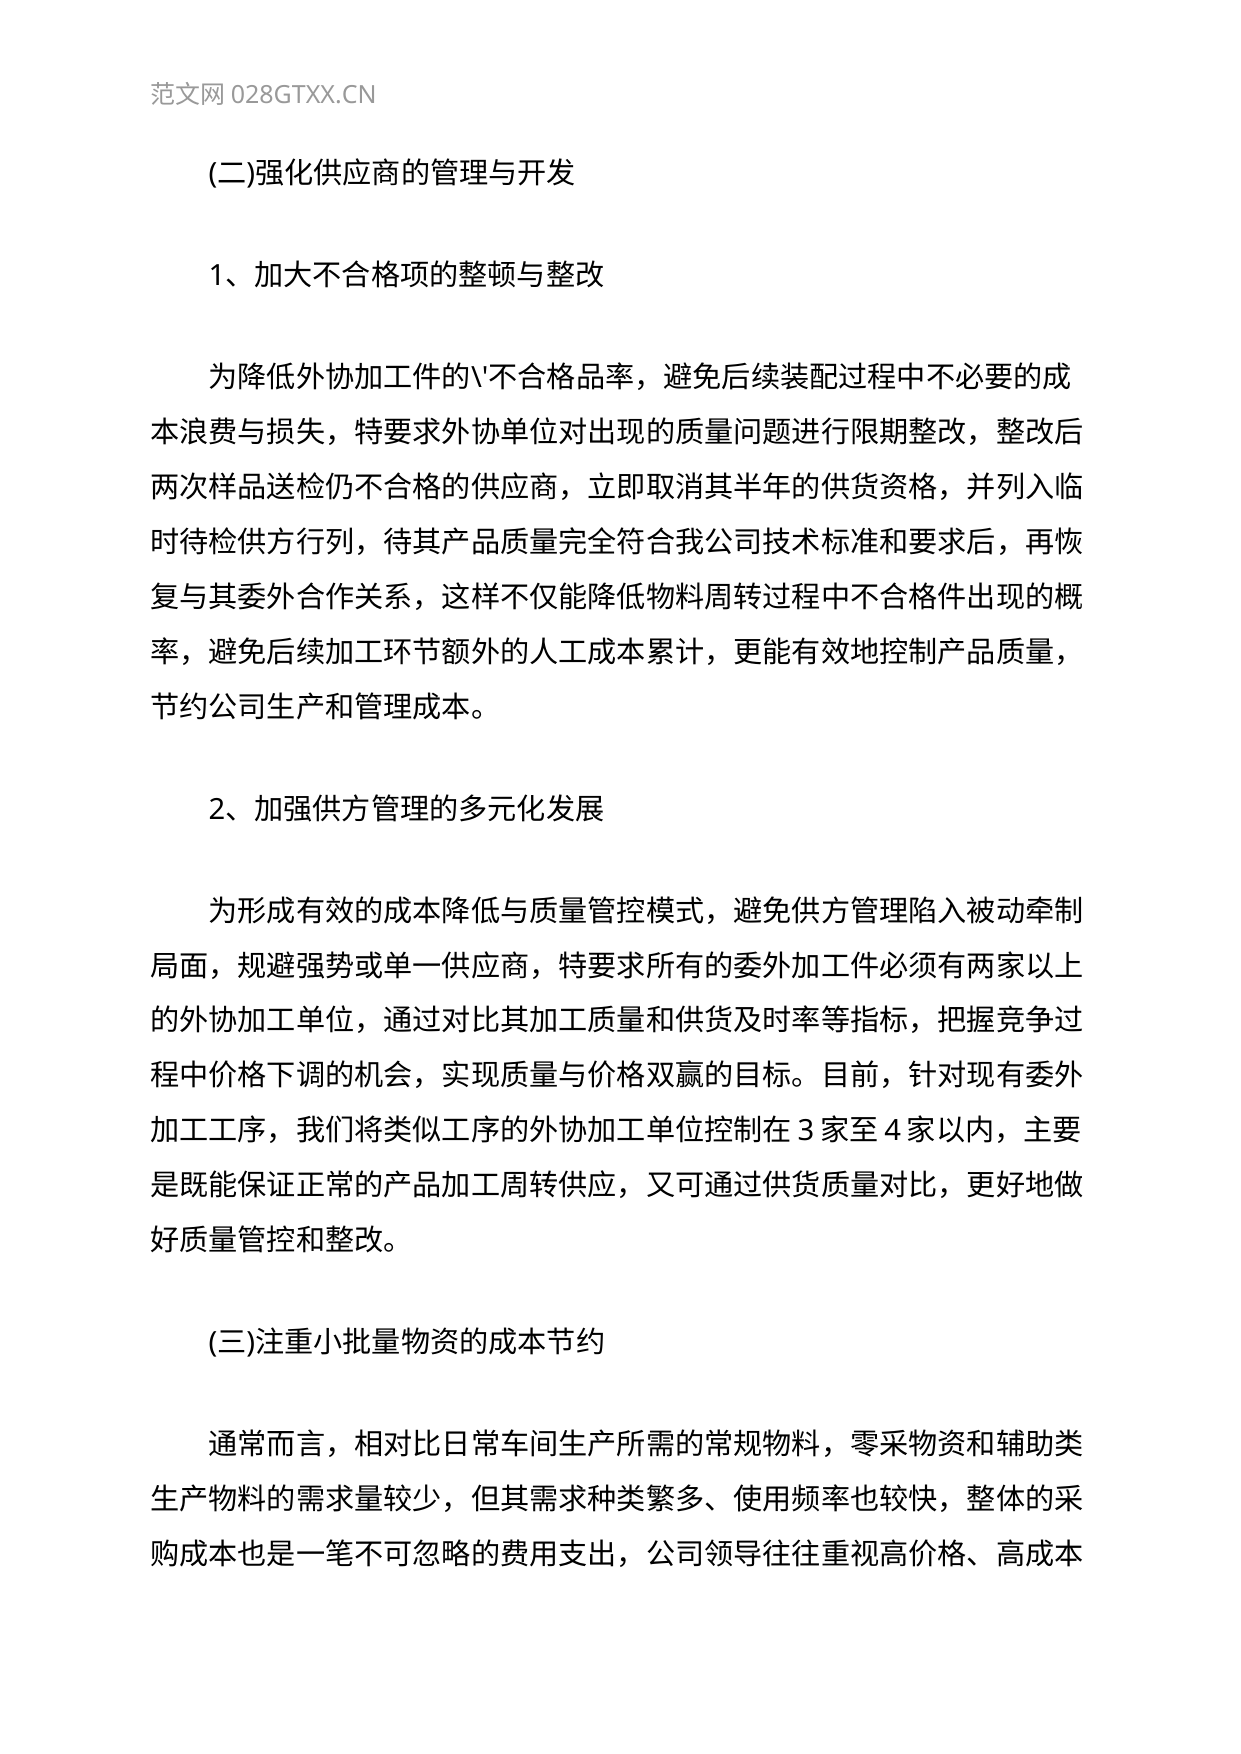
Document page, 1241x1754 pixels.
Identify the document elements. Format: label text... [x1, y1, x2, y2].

text (三)注重小批量物资的成本节约 [150, 1318, 1090, 1361]
text 为形成有效的成本降低与质量管控模式，避免供方管理陷入被动牵制局面，规避强势或单一供应商，特要求所有的委外加工件必须有两家以上的外协加工单位，通过对比其加工质量和供货及时率等指标，把握竞争过程中价格下调的机会，实现质量与价格双赢的目标。目前，针对现有委外加工工序，我们将类似工序的外协加工单位控制在3家至4家以内，主要是既能保证正常的产品加工周转供应，又可通过供货质量对比，更好地做好质量管控和整改。 [150, 887, 1090, 1259]
text 2、加强供方管理的多元化发展 [150, 785, 1090, 828]
text 1、加大不合格项的整顿与整改 [150, 252, 1090, 294]
text (二)强化供应商的管理与开发 [150, 150, 1090, 192]
text 为降低外协加工件的\'不合格品率，避免后续装配过程中不必要的成本浪费与损失，特要求外协单位对出现的质量问题进行限期整改，整改后两次样品送检仍不合格的供应商，立即取消其半年的供货资格，并列入临时待检供方行列，待其产品质量完全符合我公司技术标准和要求后，再恢复与其委外合作关系，这样不仅能降低物料周转过程中不合格件出现的概率，避免后续加工环节额外的人工成本累计，更能有效地控制产品质量，节约公司生产和管理成本。 [150, 354, 1090, 726]
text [150, 1420, 1090, 1572]
